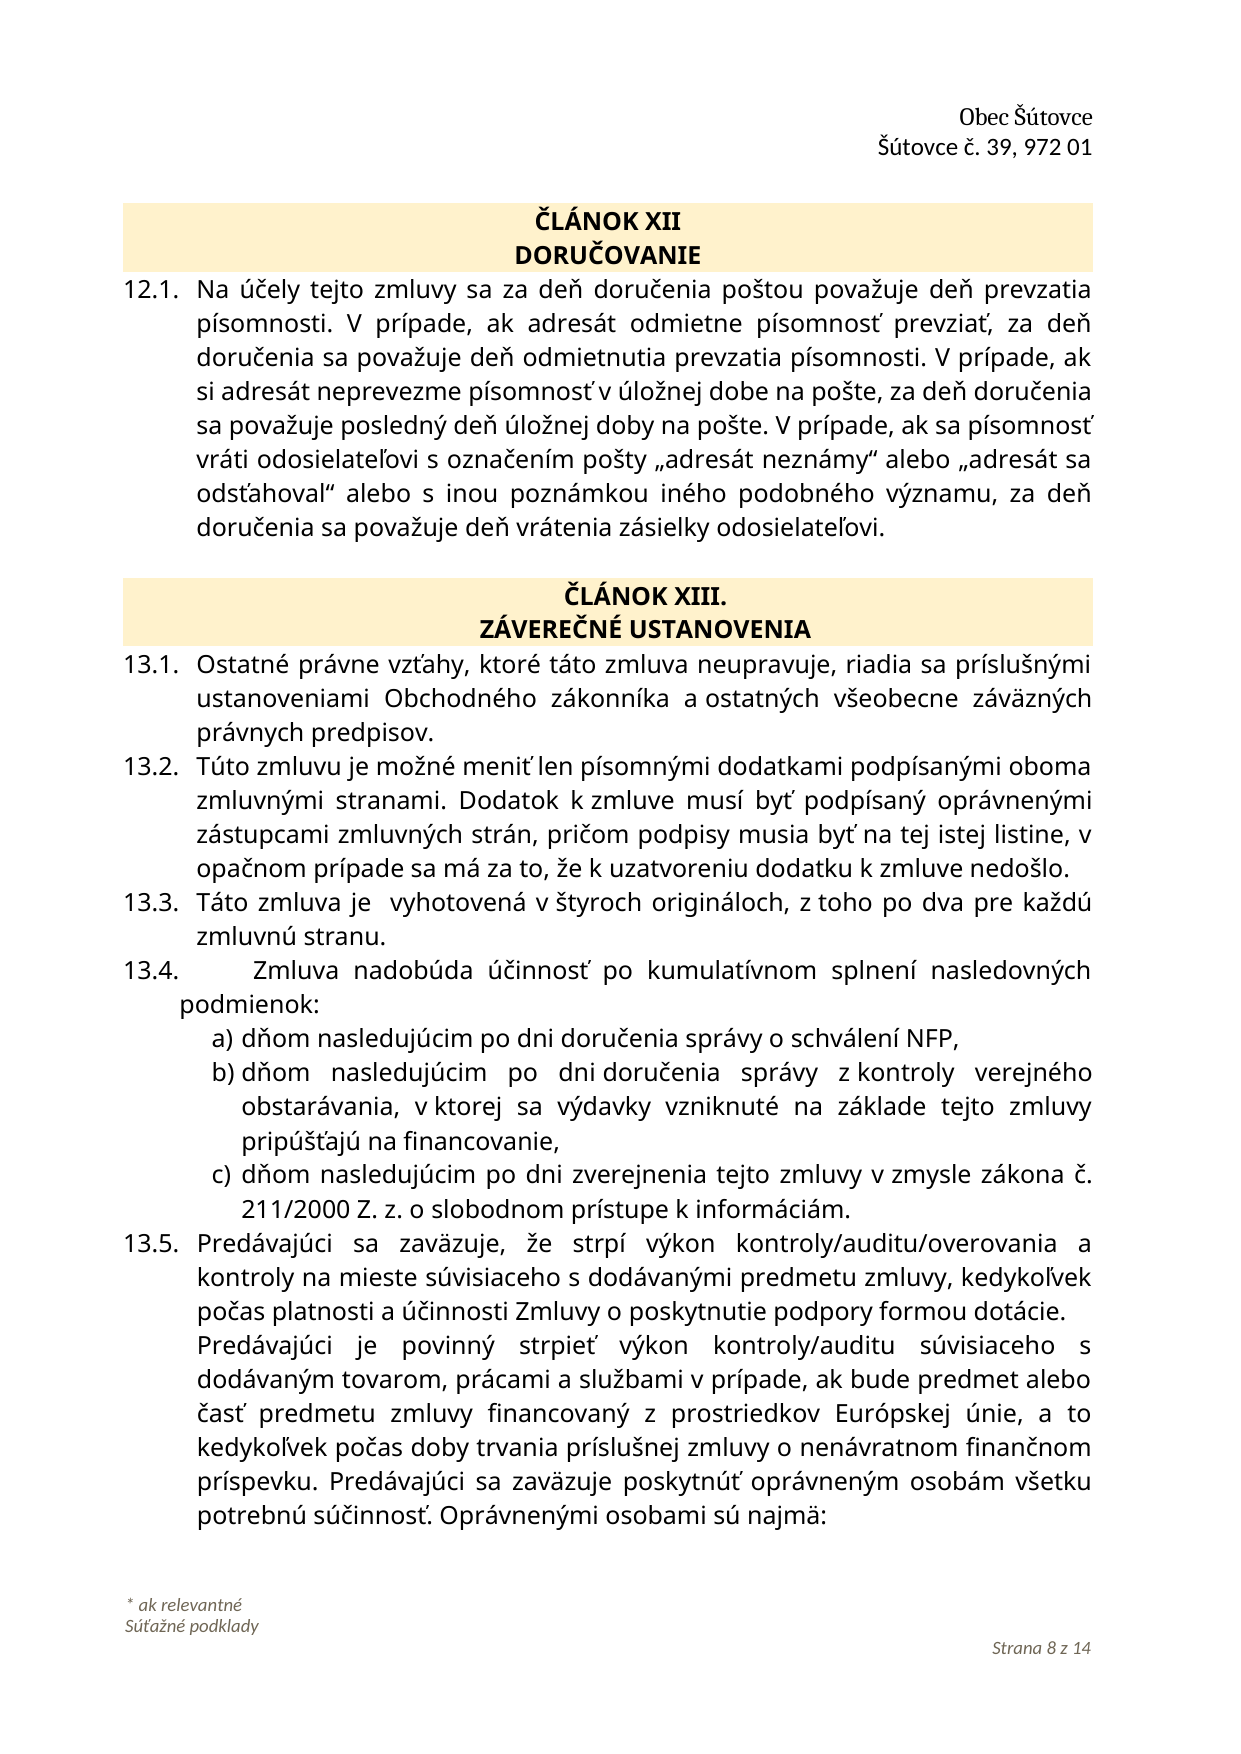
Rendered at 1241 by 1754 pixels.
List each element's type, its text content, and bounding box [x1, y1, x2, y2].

text DORUČOVANIE [123, 237, 1093, 272]
text ČLÁNOK XII [123, 203, 1093, 237]
text 13.3. Táto zmluva je vyhotovená v štyroch origináloch, z toho po dva pre každú zmluvnú stranu. [123, 885, 1093, 953]
text ČLÁNOK XIII. [123, 578, 1093, 612]
text 13.1. Ostatné právne vzťahy, ktoré táto zmluva neupravuje, riadia sa príslušnými ustanoveniami Obchodného zákonníka a ostatných všeobecne záväzných právnych predpisov. [123, 646, 1093, 748]
text 13.5. Predávajúci sa zaväzuje, že strpí výkon kontroly/auditu/overovania a kontroly na mieste súvisiaceho s dodávanými predmetu zmluvy, kedykoľvek počas platnosti a účinnosti Zmluvy o poskytnutie podpory formou dotácie. [123, 1225, 1093, 1327]
list Predávajúci je povinný strpieť výkon kontroly/auditu súvisiaceho s dodávaným tovarom, prácami a službami v prípade, ak bude predmet alebo časť predmetu zmluvy financovaný z prostriedkov Európskej únie, a to kedykoľvek počas doby trvania príslušnej zmluvy o nenávratnom finančnom príspevku. Predávajúci sa zaväzuje poskytnúť oprávneným osobám všetku potrebnú súčinnosť. Oprávnenými osobami sú najmä: [197, 1327, 1093, 1532]
text 12.1. Na účely tejto zmluvy sa za deň doručenia poštou považuje deň prevzatia písomnosti. V prípade, ak adresát odmietne písomnosť prevziať, za deň doručenia sa považuje deň odmietnutia prevzatia písomnosti. V prípade, ak si adresát neprevezme písomnosť v úložnej dobe na pošte, za deň doručenia sa považuje posledný deň úložnej doby na pošte. V prípade, ak sa písomnosť vráti odosielateľovi s označením pošty „adresát neznámy“ alebo „adresát sa odsťahoval“ alebo s inou poznámkou iného podobného významu, za deň doručenia sa považuje deň vrátenia zásielky odosielateľovi. [123, 272, 1093, 544]
text 13.2. Túto zmluvu je možné meniť len písomnými dodatkami podpísanými oboma zmluvnými stranami. Dodatok k zmluve musí byť podpísaný oprávnenými zástupcami zmluvných strán, pričom podpisy musia byť na tej istej listine, v opačnom prípade sa má za to, že k uzatvoreniu dodatku k zmluve nedošlo. [123, 748, 1093, 885]
text 13.4. Zmluva nadobúda účinnosť po kumulatívnom splnení nasledovných podmienok: [123, 953, 1093, 1021]
list dňom nasledujúcim po dni doručenia správy o schválení NFP, [211, 1021, 1093, 1055]
text ZÁVEREČNÉ USTANOVENIA [123, 612, 1093, 646]
list dňom nasledujúcim po dni doručenia správy z kontroly verejného obstarávania, v ktorej sa výdavky vzniknuté na základe tejto zmluvy pripúšťajú na financovanie, [211, 1055, 1093, 1157]
list dňom nasledujúcim po dni zverejnenia tejto zmluvy v zmysle zákona č. 211/2000 Z. z. o slobodnom prístupe k informáciám. [211, 1157, 1093, 1225]
